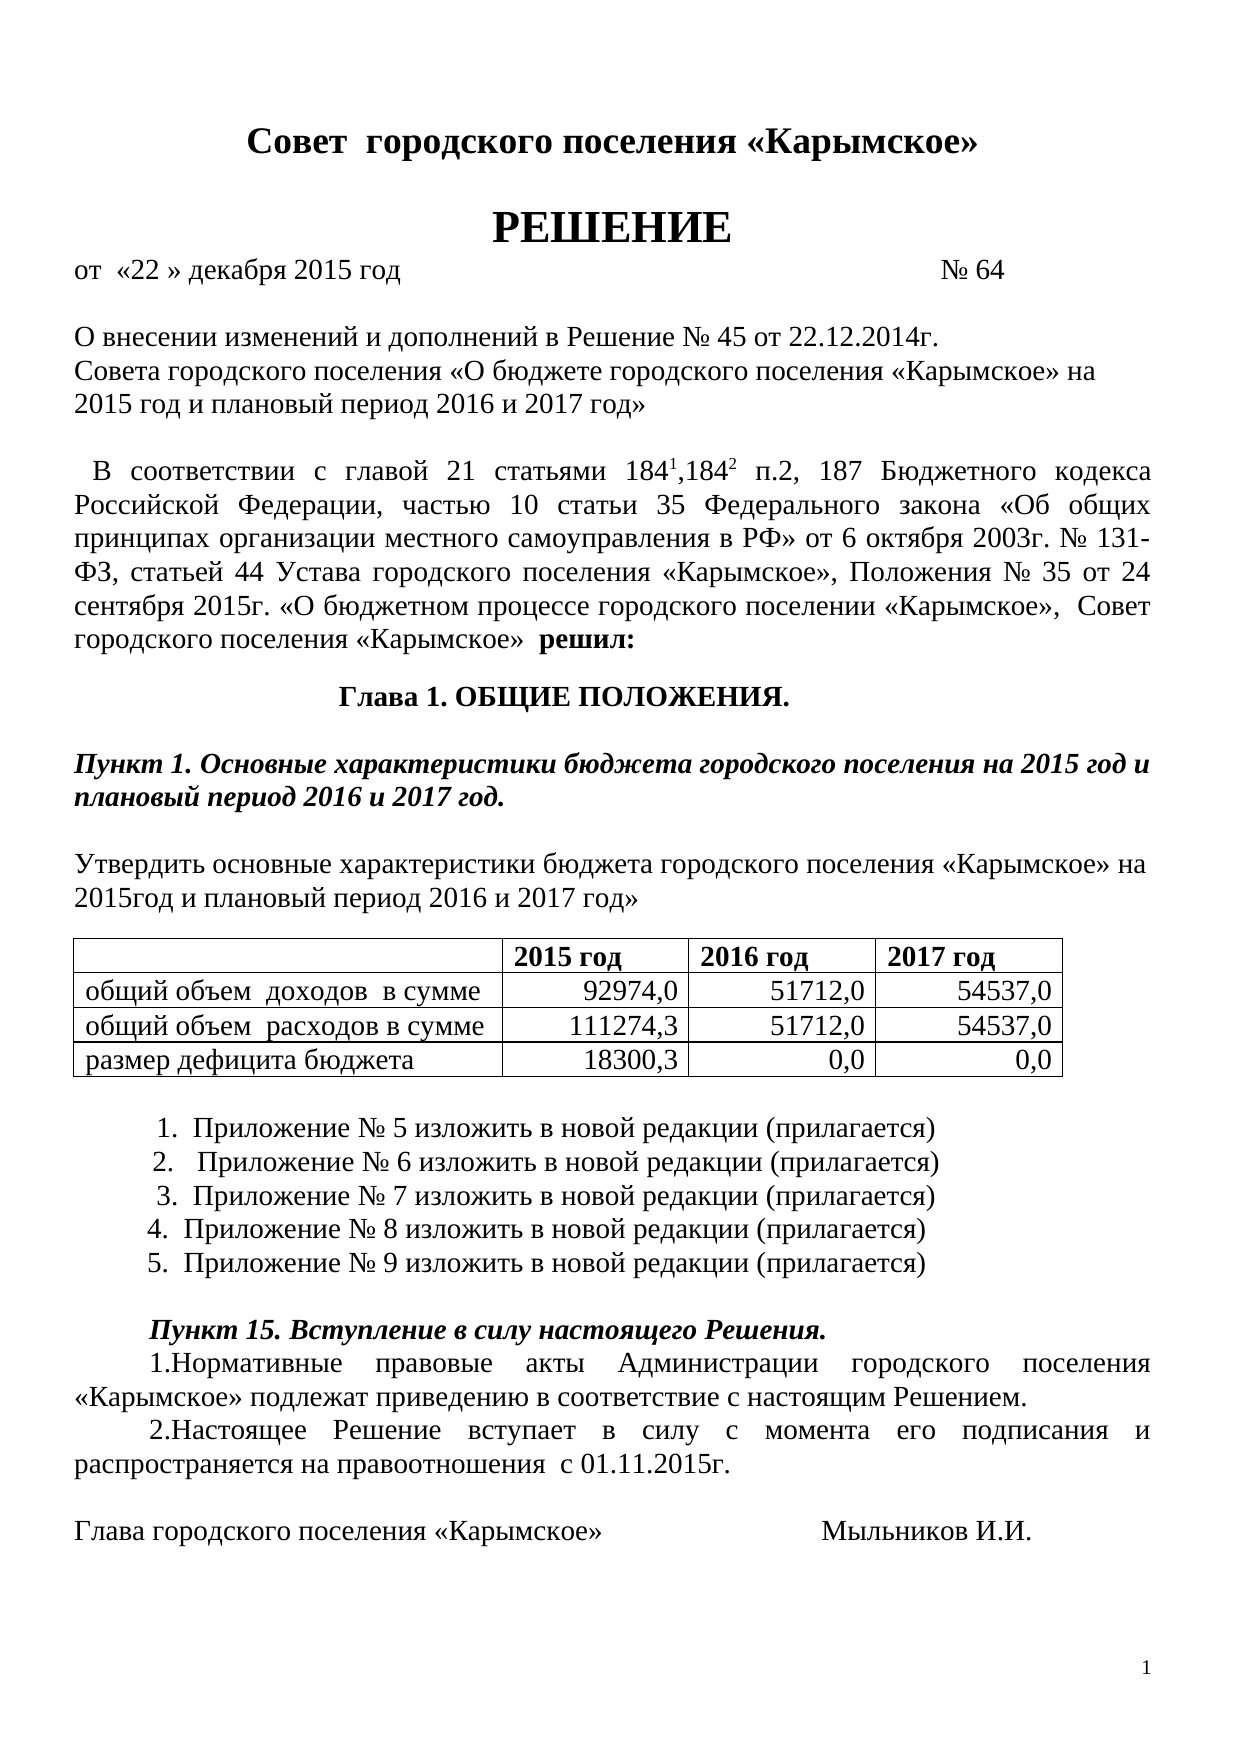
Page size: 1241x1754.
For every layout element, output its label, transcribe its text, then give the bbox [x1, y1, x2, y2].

table_cell 54537,0 [876, 973, 1062, 1007]
table_cell 54537,0 [876, 1008, 1062, 1041]
table_header 2015 год [503, 939, 688, 972]
text 3. Приложение № 7 изложить в новой редакции (прилагается) [74, 1178, 1152, 1211]
text РЕШЕНИЕ [74, 199, 1152, 252]
table_cell 51712,0 [689, 1008, 875, 1041]
table_cell 51712,0 [689, 973, 875, 1007]
table_header 2016 год [689, 939, 875, 972]
table_header 2017 год [876, 939, 1062, 972]
text 5. Приложение № 9 изложить в новой редакции (прилагается) [74, 1245, 1152, 1278]
table_cell общий объем расходов в сумме [74, 1008, 502, 1041]
table_cell общий объем доходов в сумме [74, 973, 502, 1007]
text 1. Приложение № 5 изложить в новой редакции (прилагается) [74, 1111, 1152, 1144]
table_cell размер дефицита бюджета [74, 1043, 502, 1076]
text Утвердить основные характеристики бюджета городского поселения «Карымское» на 2015год и плановый период 2016 и 2017 год» [74, 847, 1152, 914]
text В соответствии с главой 21 статьями 1841,1842 п.2, 187 Бюджетного кодекса Российской Федерации, частью 10 статьи 35 Федерального закона «Об общих принципах организации местного самоуправления в РФ» от 6 октября 2003г. № 131-ФЗ, статьей 44 Устава городского поселения «Карымское», Положения № 35 от 24 сентября 2015г. «О бюджетном процессе городского поселении «Карымское», Совет городского поселения «Карымское» решил: [74, 453, 1152, 655]
text Глава городского поселения «Карымское» Мыльников И.И. [74, 1513, 1152, 1547]
text Пункт 15. Вступление в силу настоящего Решения. [74, 1312, 1152, 1345]
table_cell 0,0 [876, 1043, 1062, 1076]
text 4. Приложение № 8 изложить в новой редакции (прилагается) [74, 1211, 1152, 1245]
list Приложение № 6 изложить в новой редакции (прилагается) [152, 1144, 1152, 1178]
text Совета городского поселения «О бюджете городского поселения «Карымское» на 2015 год и плановый период 2016 и 2017 год» [74, 353, 1152, 420]
table_cell 92974,0 [503, 973, 688, 1007]
table_cell 0,0 [689, 1043, 875, 1076]
text от «22 » декабря 2015 год № 64 [74, 252, 1152, 286]
text 2.Настоящее Решение вступает в силу с момента его подписания и распространяется на правоотношения с 01.11.2015г. [74, 1412, 1152, 1479]
text 1.Нормативные правовые акты Администрации городского поселения «Карымское» подлежат приведению в соответствие с настоящим Решением. [74, 1345, 1152, 1412]
table_header [74, 939, 502, 972]
table_cell 111274,3 [503, 1008, 688, 1041]
table_cell 18300,3 [503, 1043, 688, 1076]
text Совет городского поселения «Карымское» [74, 118, 1152, 161]
text Пункт 1. Основные характеристики бюджета городского поселения на 2015 год и плановый период 2016 и 2017 год. [74, 746, 1152, 813]
text О внесении изменений и дополнений в Решение № 45 от 22.12.2014г. [74, 319, 1152, 353]
text Глава 1. ОБЩИЕ ПОЛОЖЕНИЯ. [74, 679, 1152, 712]
